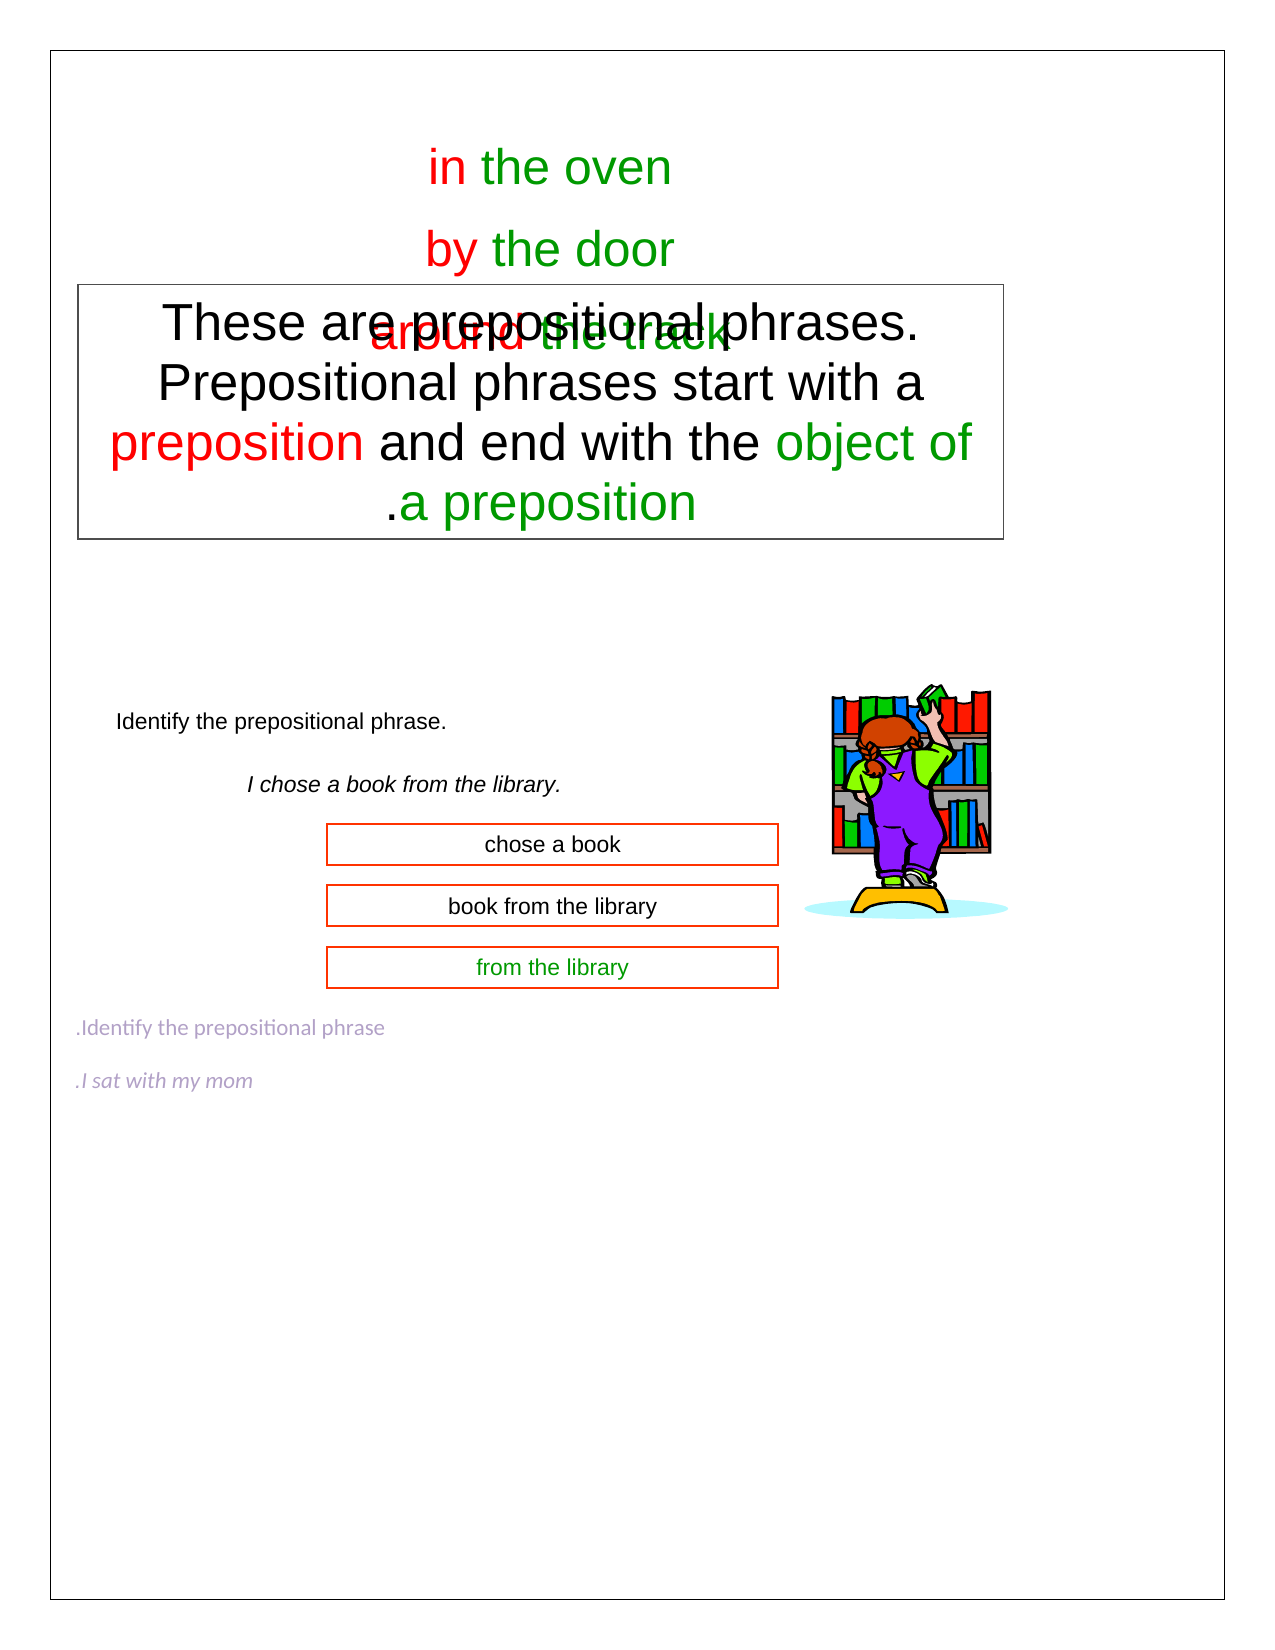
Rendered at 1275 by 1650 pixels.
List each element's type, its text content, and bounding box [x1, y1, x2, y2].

text I sat with my mom. [75, 1066, 1200, 1094]
text Identify the prepositional phrase. [75, 1013, 1200, 1041]
